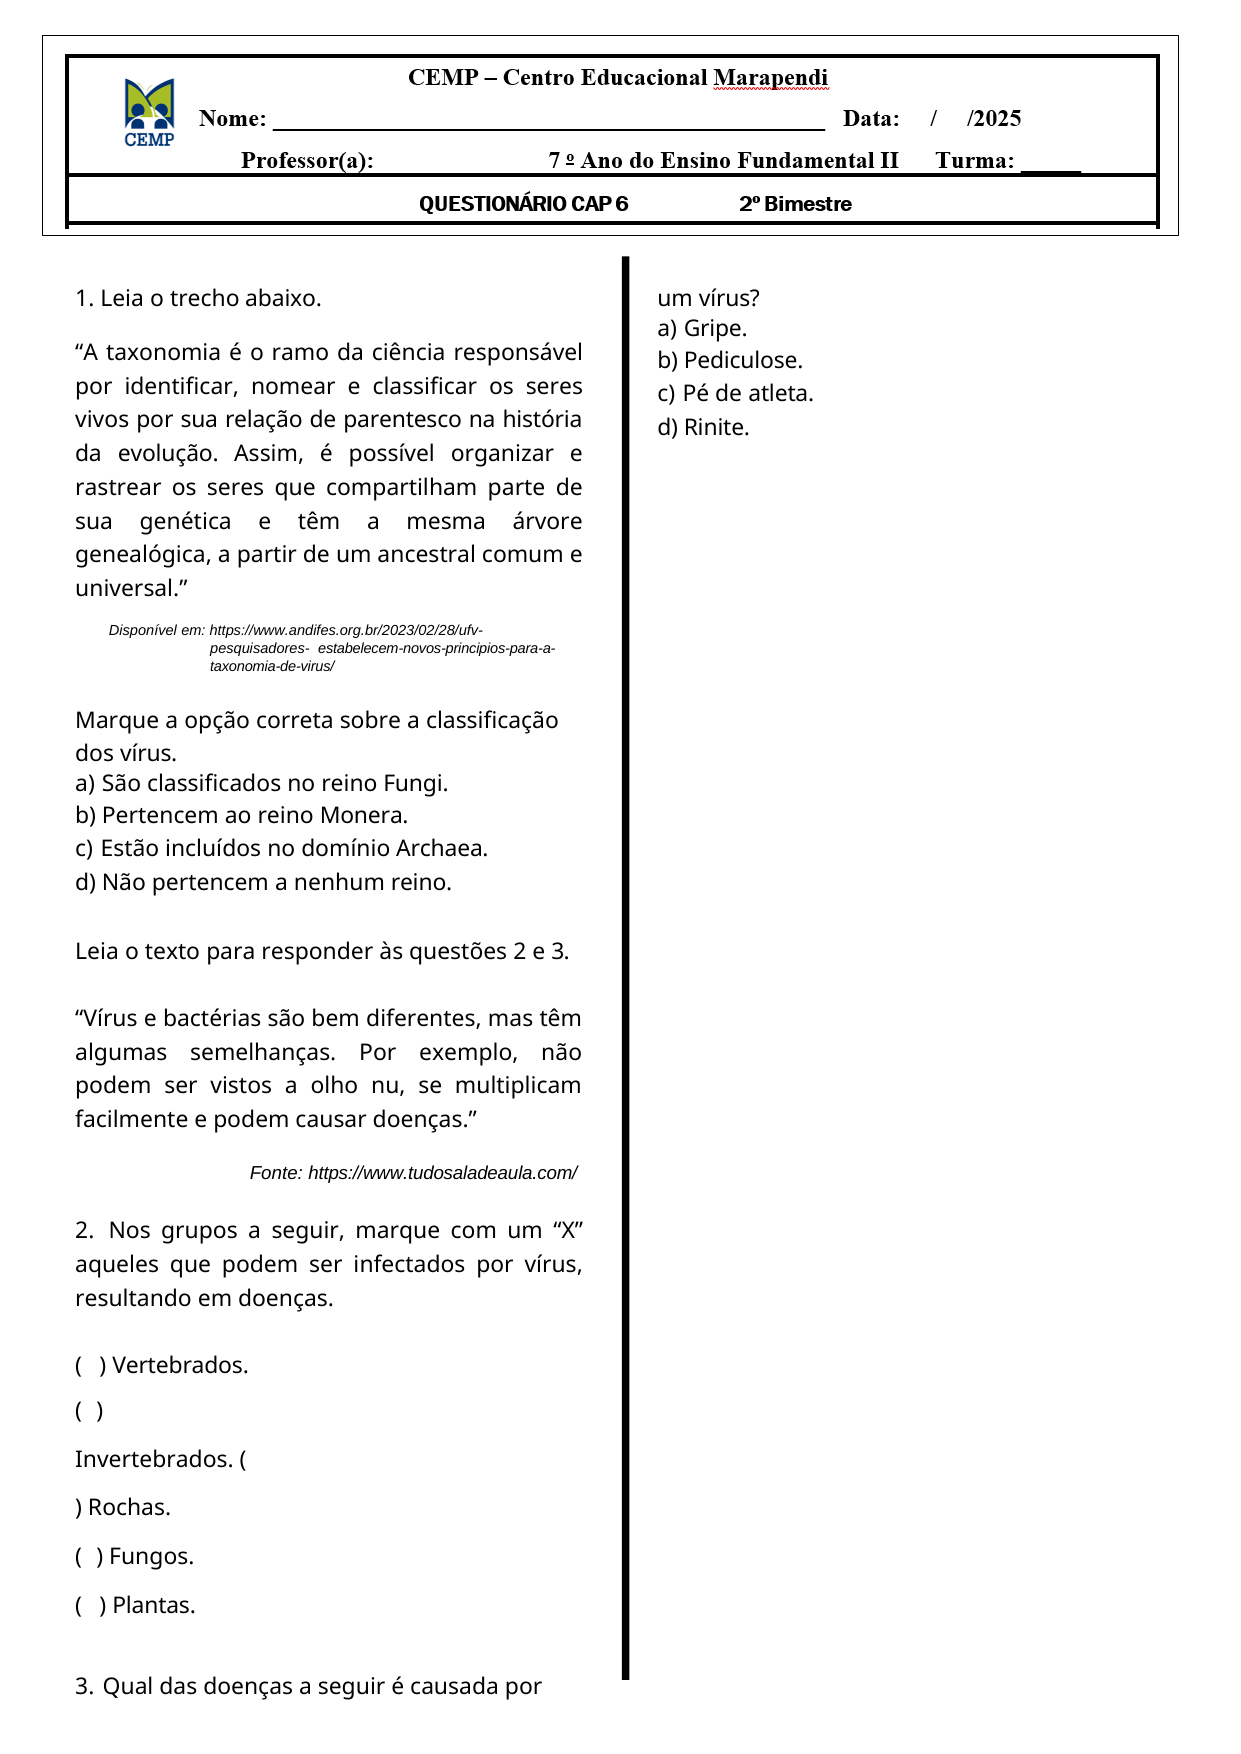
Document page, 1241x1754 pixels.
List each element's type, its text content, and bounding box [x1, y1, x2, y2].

text ( ) Invertebrados. ( ) Rochas. [75, 1394, 263, 1522]
list Estão incluídos no domínio Archaea. [75, 832, 583, 863]
list Pé de atleta. [657, 377, 1181, 408]
list São classificados no reino Fungi. [75, 771, 583, 797]
text ( ) Fungos. ( ) Plantas. [75, 1540, 199, 1620]
text ( ) Vertebrados. [75, 1349, 583, 1380]
text Fonte: https://www.tudosaladeaula.com/ [249, 1162, 583, 1184]
list Pertencem ao reino Monera. [75, 799, 583, 830]
picture [57, 43, 1166, 229]
text “A taxonomia é o ramo da ciência responsável por identificar, nomear e classificar os seres vivos por sua relação de parentesco na história da evolução. Assim, é possível organizar e rastrear os seres que compartilham parte de sua genética e têm a mesma árvore genealógica, a partir de um ancestral comum e universal.” [75, 336, 583, 603]
list Qual das doenças a seguir é causada por um vírus? [657, 282, 1181, 313]
text Marque a opção correta sobre a classificação dos vírus. [75, 703, 583, 768]
list Gripe. [657, 316, 1181, 342]
list Rinite. [657, 411, 1181, 442]
text “Vírus e bactérias são bem diferentes, mas têm algumas semelhanças. Por exemplo, não podem ser vistos a olho nu, se multiplicam facilmente e podem causar doenças.” [75, 1002, 583, 1134]
list Nos grupos a seguir, marque com um “X” aqueles que podem ser infectados por vírus, resultando em doenças. [75, 1214, 583, 1313]
list Não pertencem a nenhum reino. [75, 866, 583, 897]
text Leia o texto para responder às questões 2 e 3. [75, 935, 583, 966]
text Disponível em: https://www.andifes.org.br/2023/02/28/ufv-pesquisadores- estabelecem-novos-principios-para-a-taxonomia-de-virus/ [109, 621, 583, 674]
list Leia o trecho abaixo. [75, 282, 583, 313]
list Pediculose. [657, 344, 1181, 375]
list Qual das doenças a seguir é causada por um vírus? [75, 1670, 583, 1701]
